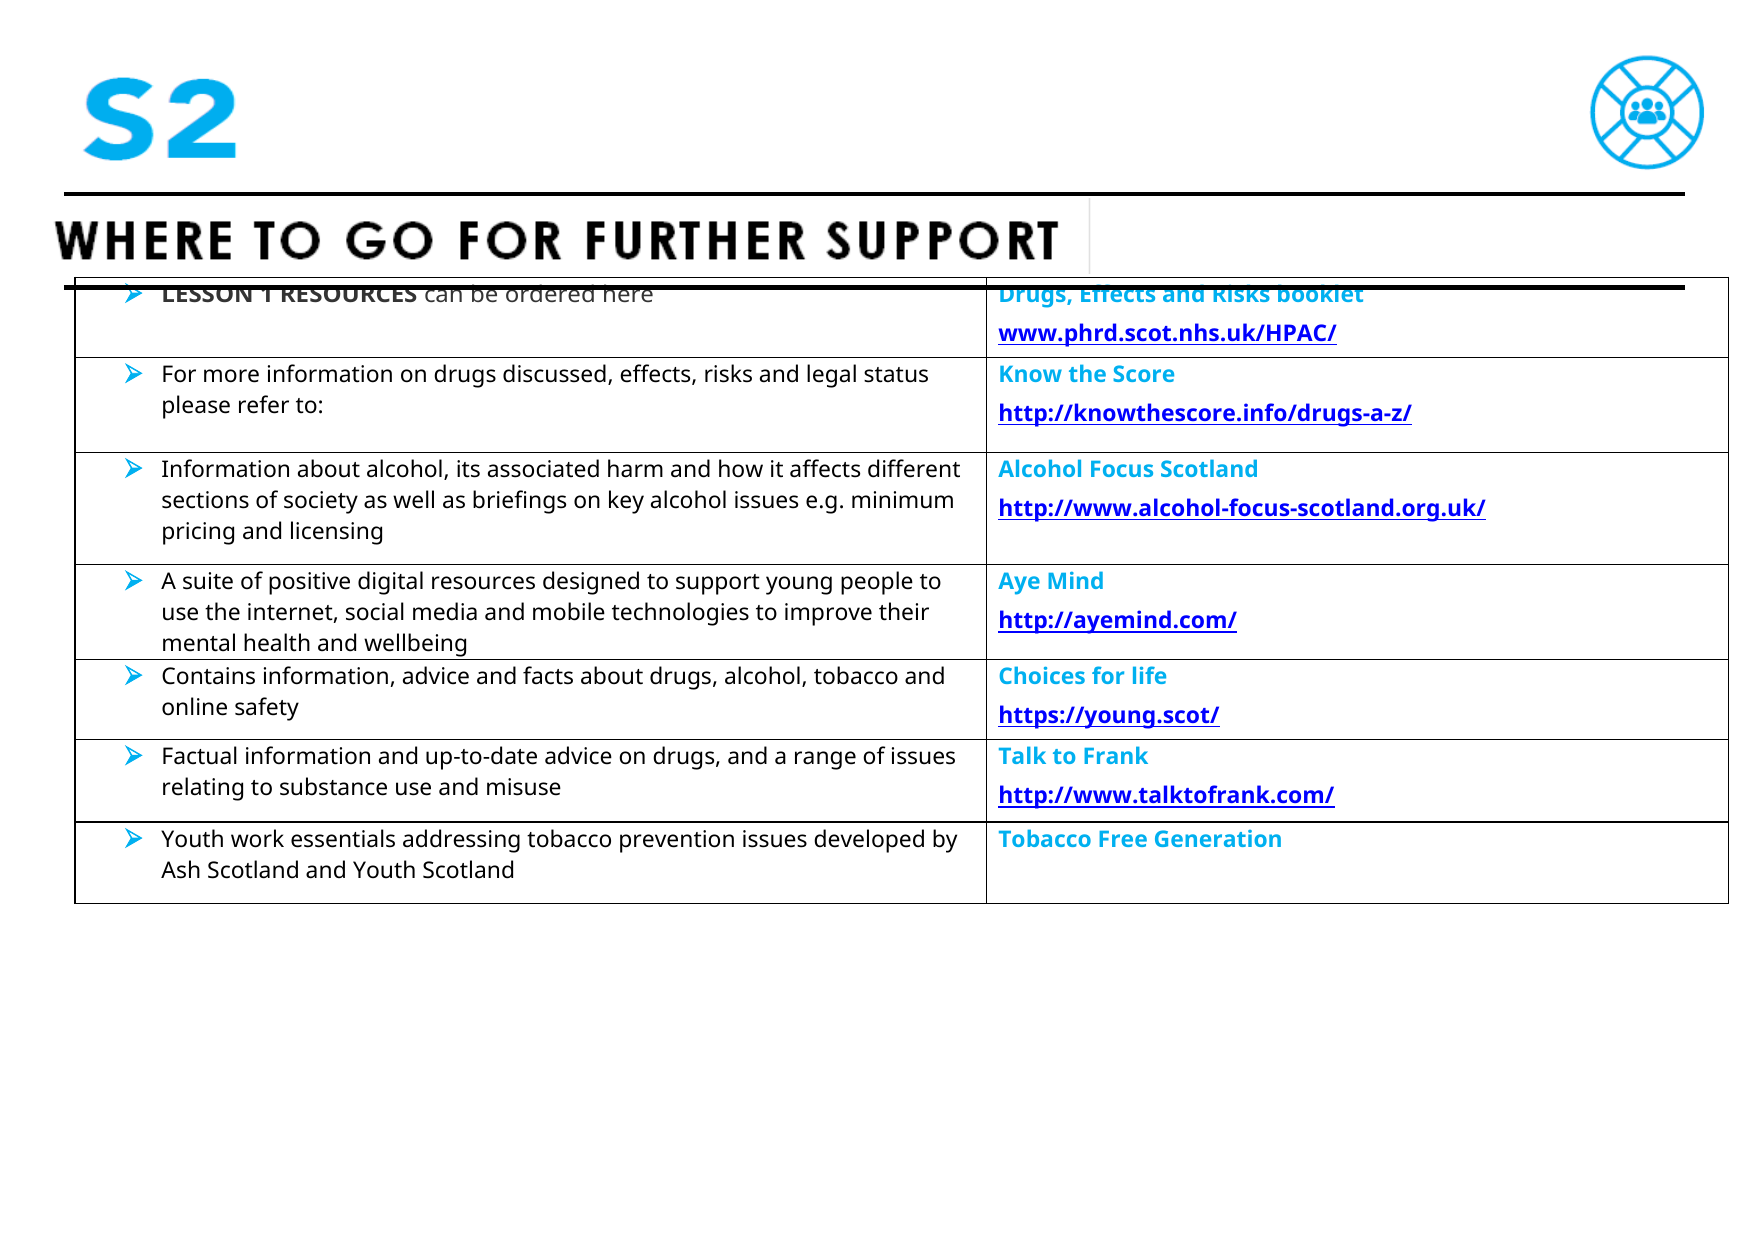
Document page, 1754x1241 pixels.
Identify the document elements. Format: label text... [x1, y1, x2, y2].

picture [1577, 43, 1709, 175]
table_cell Contains information, advice and facts about drugs, alcohol, tobacco and online safety [76, 660, 986, 739]
table_header LESSON 1 RESOURCES can be ordered here [76, 290, 986, 357]
table_cell For more information on drugs discussed, effects, risks and legal status please refer to: [76, 358, 986, 452]
picture [37, 198, 1091, 274]
table_cell Tobacco Free Generation [987, 823, 1728, 902]
table_cell A suite of positive digital resources designed to support young people to use the internet, social media and mobile technologies to improve their mental health and wellbeing [76, 565, 986, 658]
table_cell Information about alcohol, its associated harm and how it affects different sections of society as well as briefings on key alcohol issues e.g. minimum pricing and licensing [76, 453, 986, 564]
table_cell Know the Score http://knowthescore.info/drugs-a-z/ [987, 358, 1728, 452]
table_cell Alcohol Focus Scotland http://www.alcohol-focus-scotland.org.uk/ [987, 453, 1728, 564]
table_cell Talk to Frank http://www.talktofrank.com/ [987, 740, 1728, 821]
picture [59, 64, 244, 171]
table_cell Factual information and up-to-date advice on drugs, and a range of issues relating to substance use and misuse [76, 740, 986, 821]
table_header Drugs, Effects and Risks booklet www.phrd.scot.nhs.uk/HPAC/ [987, 278, 1728, 357]
table_cell Choices for life https://young.scot/ [987, 660, 1728, 739]
table_cell Youth work essentials addressing tobacco prevention issues developed by Ash Scotland and Youth Scotland [76, 823, 986, 902]
table_cell Aye Mind http://ayemind.com/ [987, 565, 1728, 658]
